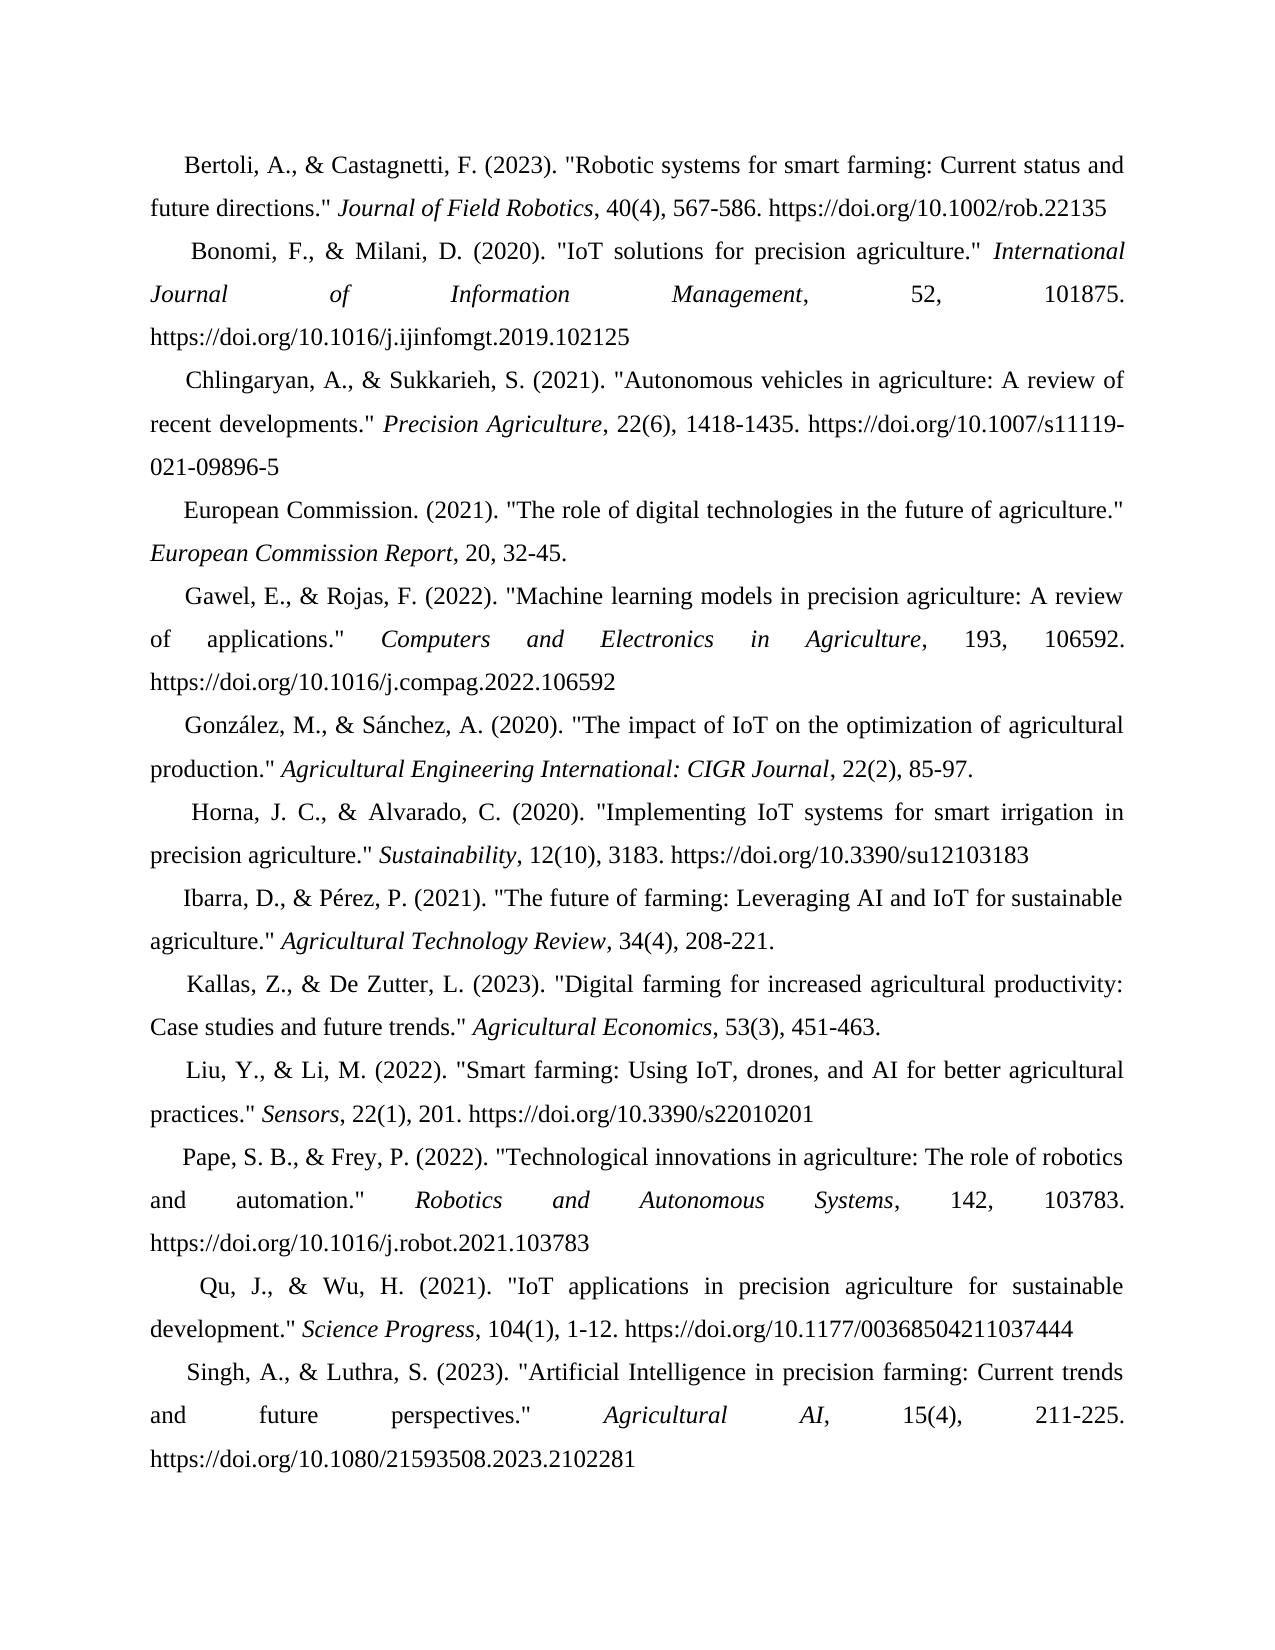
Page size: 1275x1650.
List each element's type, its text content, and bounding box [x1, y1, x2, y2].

text  Horna, J. C., & Alvarado, C. (2020). "Implementing IoT systems for smart irrigation in precision agriculture." Sustainability, 12(10), 3183. https://doi.org/10.3390/su12103183 [150, 797, 1125, 869]
text  Kallas, Z., & De Zutter, L. (2023). "Digital farming for increased agricultural productivity: Case studies and future trends." Agricultural Economics, 53(3), 451-463. [150, 969, 1125, 1041]
text  Gawel, E., & Rojas, F. (2022). "Machine learning models in precision agriculture: A review of applications." Computers and Electronics in Agriculture, 193, 106592. https://doi.org/10.1016/j.compag.2022.106592 [150, 581, 1125, 696]
text  González, M., & Sánchez, A. (2020). "The impact of IoT on the optimization of agricultural production." Agricultural Engineering International: CIGR Journal, 22(2), 85-97. [150, 711, 1125, 782]
text  Chlingaryan, A., & Sukkarieh, S. (2021). "Autonomous vehicles in agriculture: A review of recent developments." Precision Agriculture, 22(6), 1418-1435. https://doi.org/10.1007/s11119-021-09896-5 [150, 366, 1125, 481]
text  Bonomi, F., & Milani, D. (2020). "IoT solutions for precision agriculture." International Journal of Information Management, 52, 101875. https://doi.org/10.1016/j.ijinfomgt.2019.102125 [150, 236, 1125, 351]
text  Ibarra, D., & Pérez, P. (2021). "The future of farming: Leveraging AI and IoT for sustainable agriculture." Agricultural Technology Review, 34(4), 208-221. [150, 883, 1125, 955]
text  Singh, A., & Luthra, S. (2023). "Artificial Intelligence in precision farming: Current trends and future perspectives." Agricultural AI, 15(4), 211-225. https://doi.org/10.1080/21593508.2023.2102281 [150, 1357, 1125, 1472]
text  Liu, Y., & Li, M. (2022). "Smart farming: Using IoT, drones, and AI for better agricultural practices." Sensors, 22(1), 201. https://doi.org/10.3390/s22010201 [150, 1056, 1125, 1127]
text  European Commission. (2021). "The role of digital technologies in the future of agriculture." European Commission Report, 20, 32-45. [150, 495, 1125, 567]
text  Qu, J., & Wu, H. (2021). "IoT applications in precision agriculture for sustainable development." Science Progress, 104(1), 1-12. https://doi.org/10.1177/00368504211037444 [150, 1271, 1125, 1343]
text  Pape, S. B., & Frey, P. (2022). "Technological innovations in agriculture: The role of robotics and automation." Robotics and Autonomous Systems, 142, 103783. https://doi.org/10.1016/j.robot.2021.103783 [150, 1142, 1125, 1257]
text  Bertoli, A., & Castagnetti, F. (2023). "Robotic systems for smart farming: Current status and future directions." Journal of Field Robotics, 40(4), 567-586. https://doi.org/10.1002/rob.22135 [150, 150, 1125, 222]
